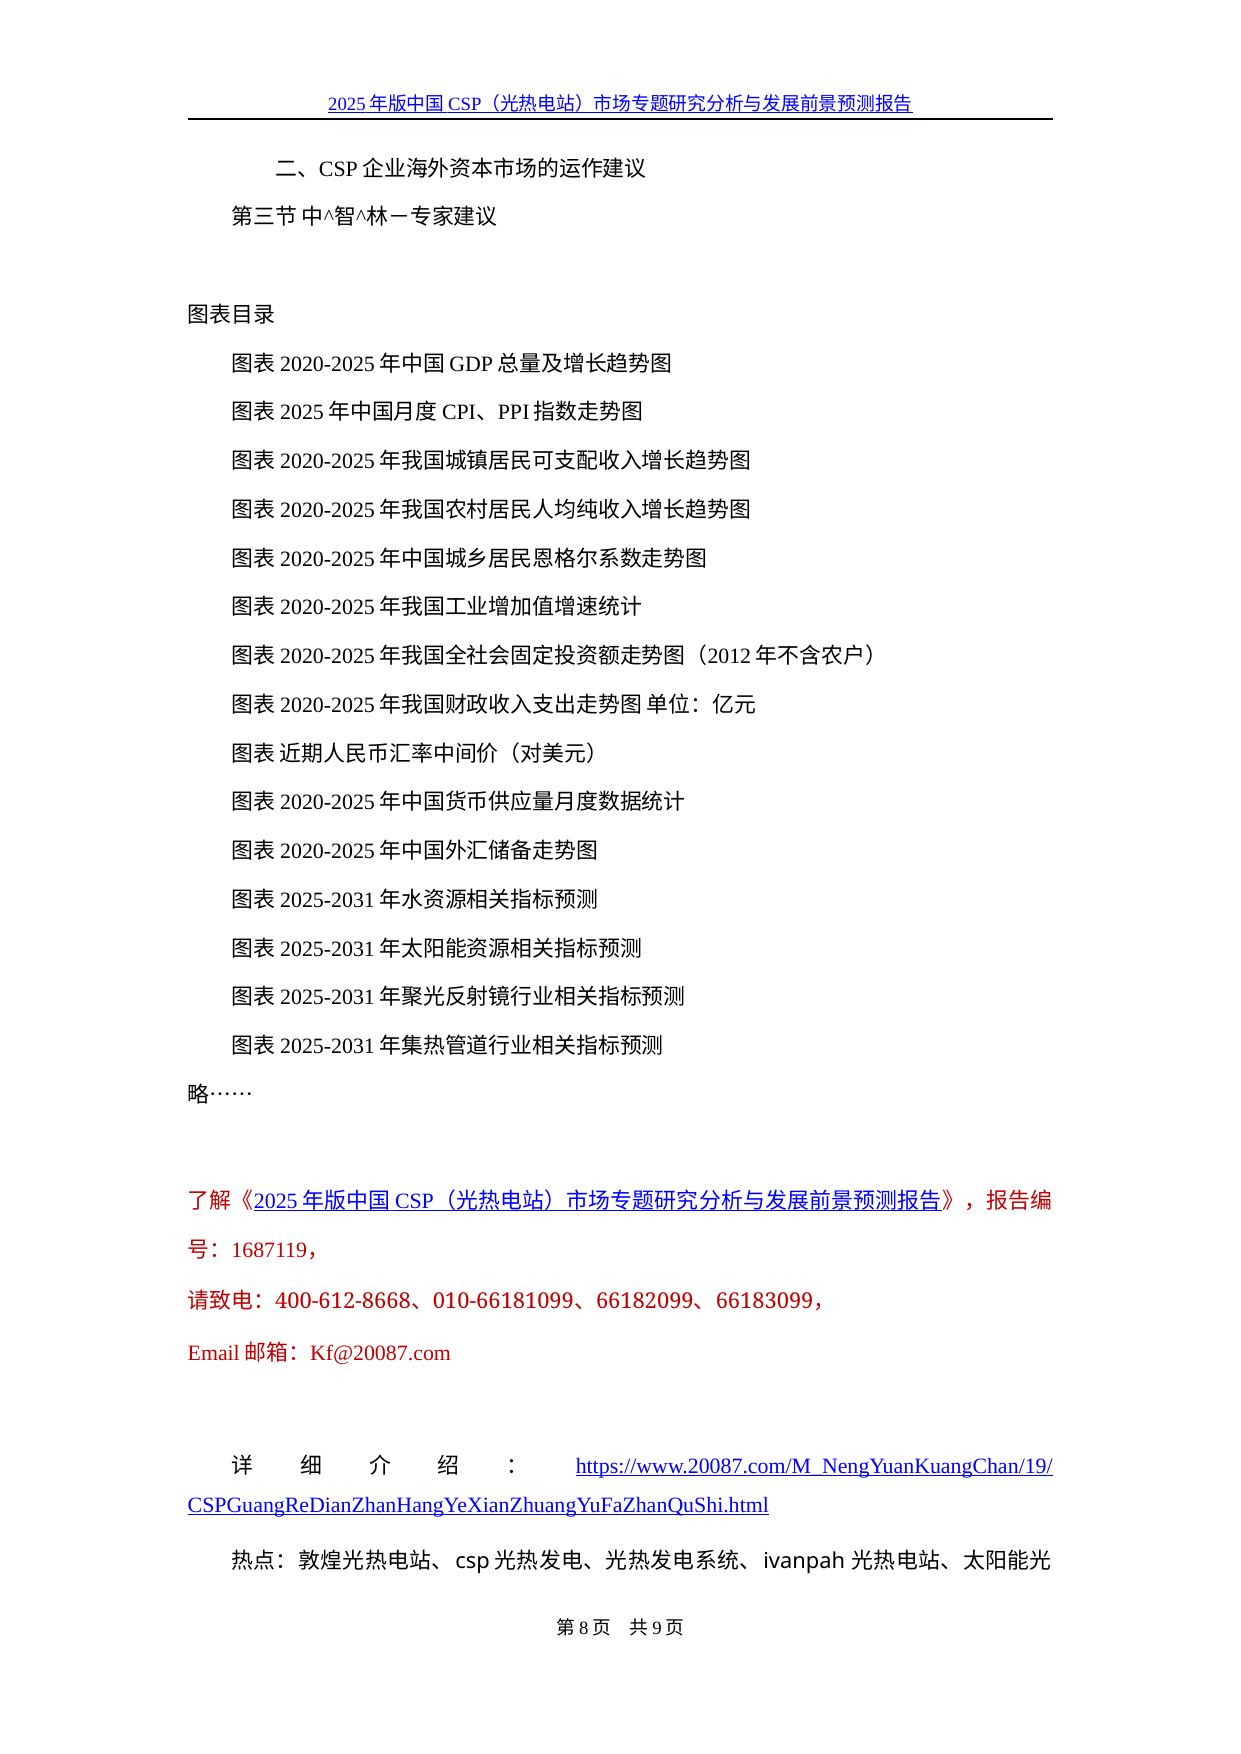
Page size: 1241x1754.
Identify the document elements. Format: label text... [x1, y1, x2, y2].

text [187, 150, 1053, 1109]
text 了解《2025年版中国CSP（光热电站）市场专题研究分析与发展前景预测报告》，报告编号：1687119， [187, 1183, 1053, 1264]
text Email邮箱：Kf@20087.com [187, 1335, 1053, 1367]
text 详细介绍：https://www.20087.com/M_NengYuanKuangChan/19/CSPGuangReDianZhanHangYeXianZhuangYuFaZhanQuShi.html [187, 1448, 1053, 1521]
text 请致电：400-612-8668、010-66181099、66182099、66183099， [187, 1283, 1053, 1316]
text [187, 1543, 1053, 1576]
